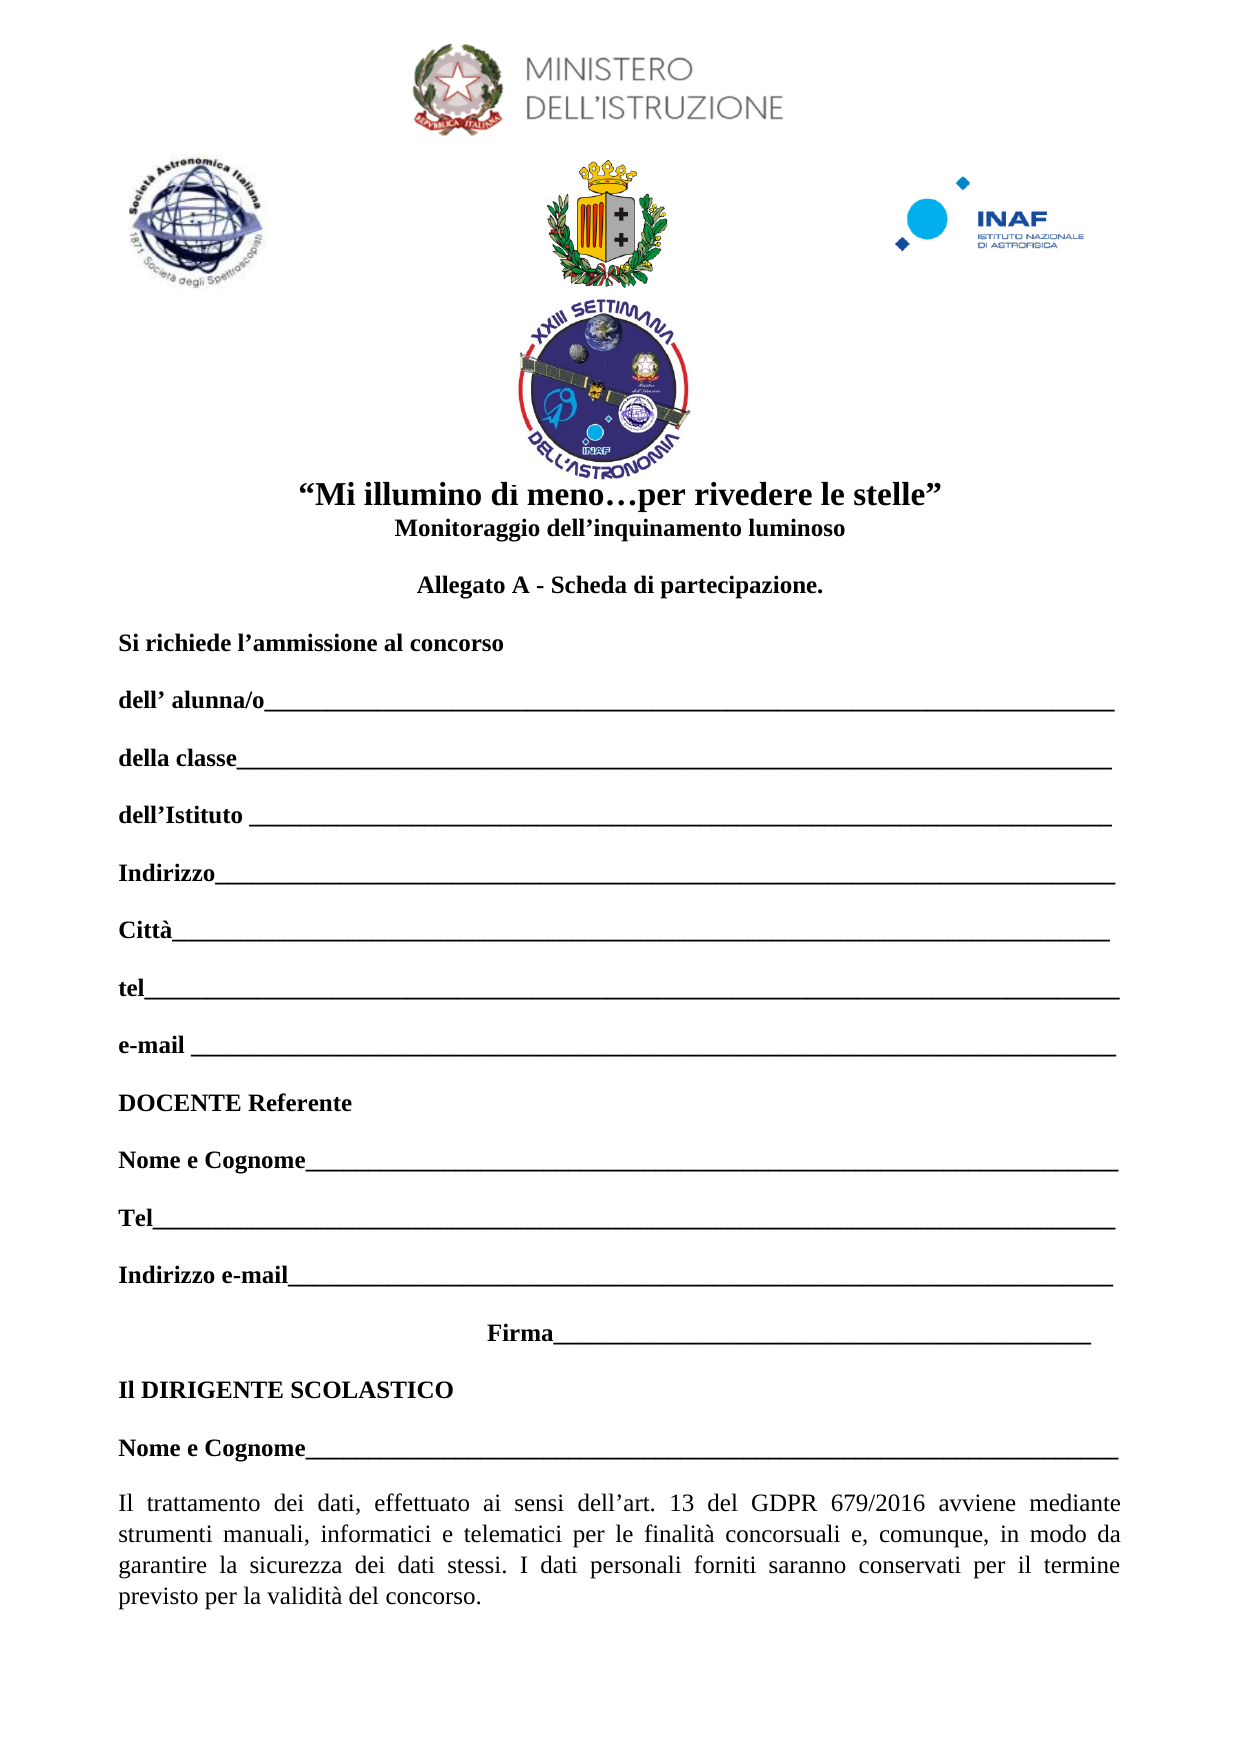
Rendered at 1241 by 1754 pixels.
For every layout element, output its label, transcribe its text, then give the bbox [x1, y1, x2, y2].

text e-mail __________________________________________________________________________ [118, 1031, 1122, 1059]
text Nome e Cognome_________________________________________________________________ [118, 1433, 1122, 1462]
text Firma___________________________________________ [118, 1318, 1122, 1347]
text Nome e Cognome_________________________________________________________________ [118, 1146, 1122, 1174]
text Città___________________________________________________________________________ [118, 916, 1122, 944]
text Monitoraggio dell’inquinamento luminoso [118, 513, 1122, 542]
text tel______________________________________________________________________________ [118, 973, 1122, 1002]
text Si richiede l’ammissione al concorso [118, 628, 1122, 657]
text dell’Istituto _____________________________________________________________________ [118, 801, 1122, 829]
text Il DIRIGENTE SCOLASTICO [118, 1376, 1122, 1404]
text Tel_____________________________________________________________________________ [118, 1203, 1122, 1232]
text dell’ alunna/o____________________________________________________________________ [118, 686, 1122, 714]
text Indirizzo________________________________________________________________________ [118, 858, 1122, 887]
text Il trattamento dei dati, effettuato ai sensi dell’art. 13 del GDPR 679/2016 avviene mediante strumenti manuali, informatici e telematici per le finalità concorsuali e, comunque, in modo da garantire la sicurezza dei dati stessi. I dati personali forniti saranno conservati per il termine previsto per la validità del concorso. [118, 1488, 1122, 1610]
picture [507, 293, 699, 485]
text “Mi illumino di meno…per rivedere le stelle” [118, 475, 1122, 513]
text Allegato A - Scheda di partecipazione. [118, 571, 1122, 599]
text DOCENTE Referente [118, 1088, 1122, 1117]
picture [546, 160, 668, 288]
picture [362, 34, 1144, 300]
text Indirizzo e-mail__________________________________________________________________ [118, 1261, 1122, 1289]
text della classe______________________________________________________________________ [118, 743, 1122, 772]
